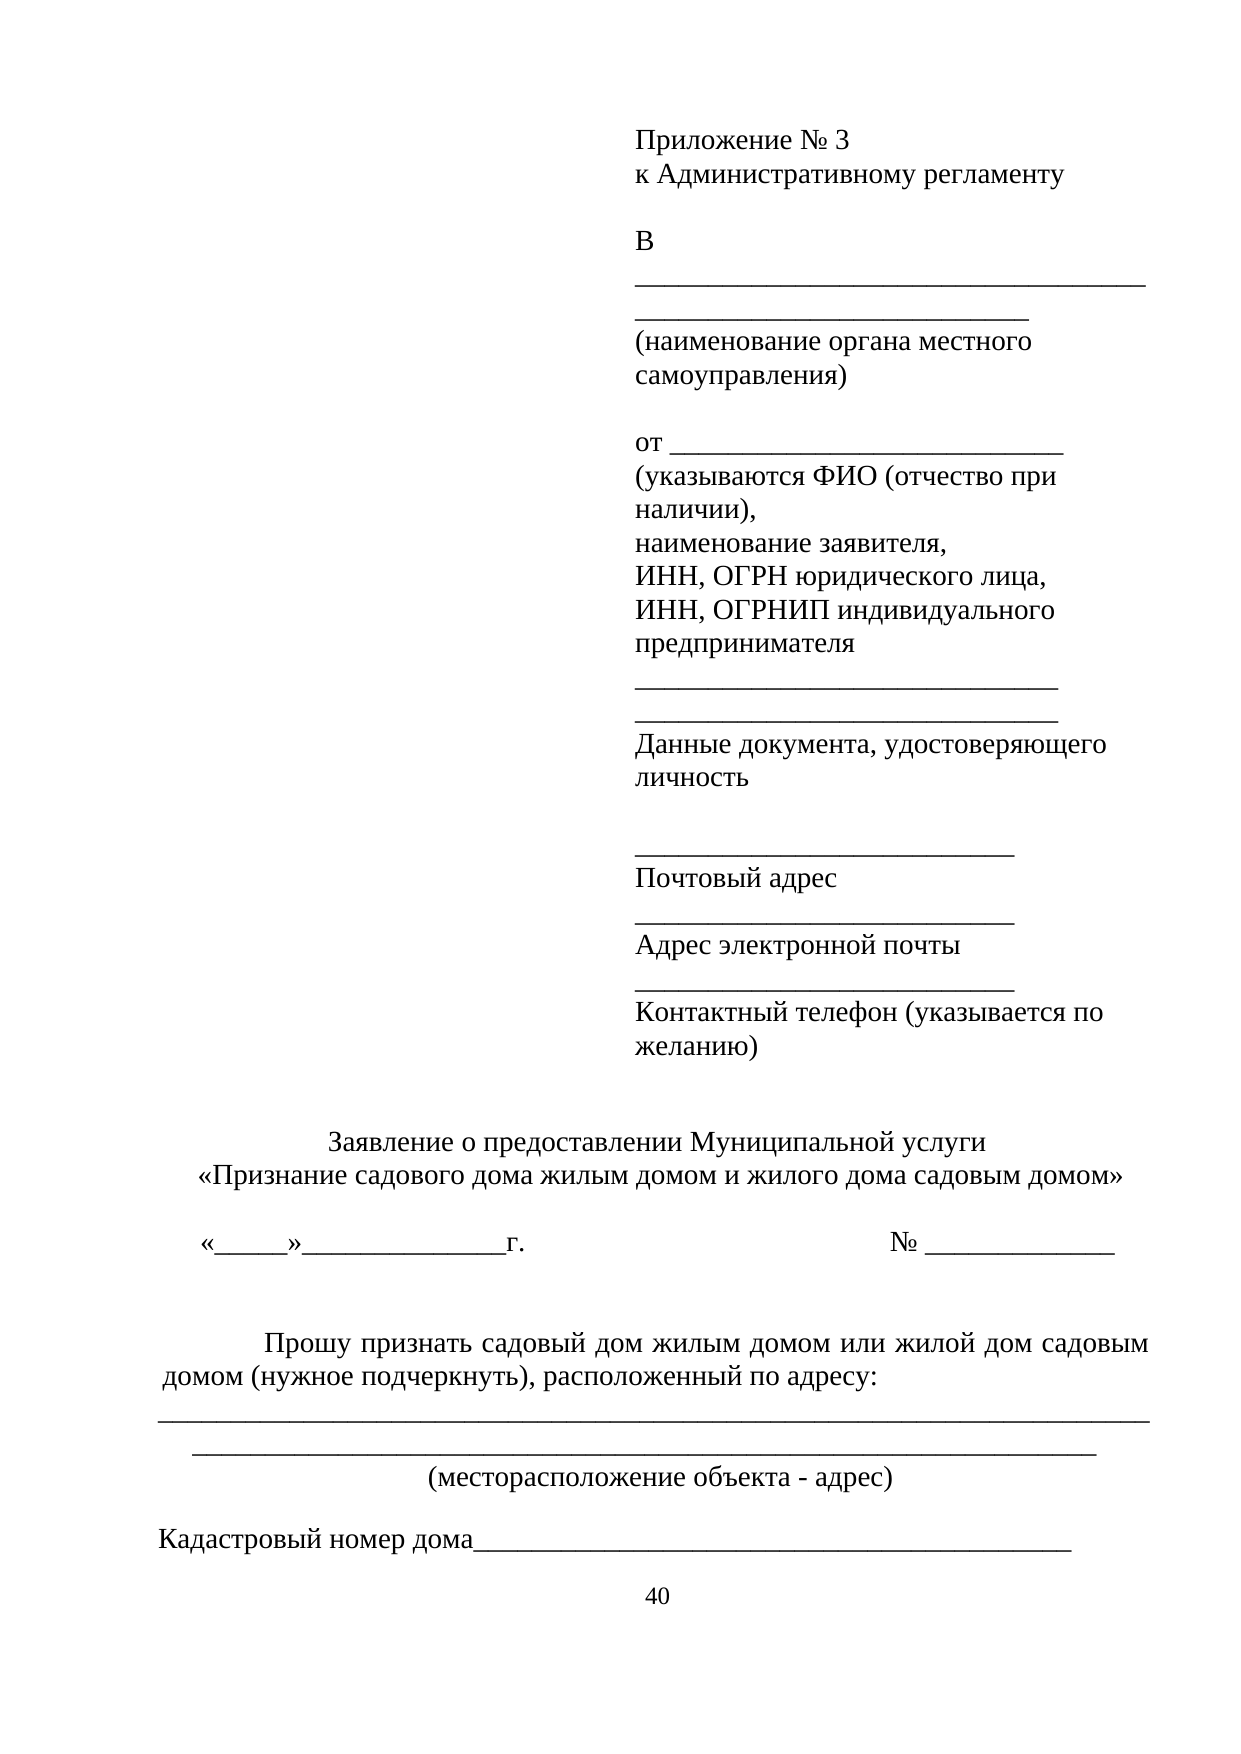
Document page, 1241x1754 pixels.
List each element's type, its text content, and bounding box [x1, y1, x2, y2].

text __________________________ [635, 894, 1152, 927]
text __________________________ [635, 827, 1152, 860]
text В ______________________________________________________________ [635, 223, 1152, 323]
text наименование заявителя, [635, 525, 1152, 558]
text ИНН, ОГРНИП индивидуального предпринимателя [635, 592, 1152, 659]
text _____________________________ [635, 692, 1152, 726]
text _____________________________ [635, 659, 1152, 692]
text к Административному регламенту [635, 156, 1152, 189]
text Почтовый адрес [635, 860, 1152, 894]
text __________________________________________________________________________________________________________________________________ [158, 1392, 1152, 1459]
text Данные документа, удостоверяющего личность [635, 726, 1152, 793]
text (месторасположение объекта - адрес) [158, 1459, 1152, 1493]
text от ___________________________ [635, 424, 1152, 458]
text ИНН, ОГРН юридического лица, [635, 558, 1152, 592]
text «_____»______________г. № _____________ [162, 1224, 1152, 1258]
text Заявление о предоставлении Муниципальной услуги [162, 1124, 1152, 1157]
text (наименование органа местного самоуправления) [635, 323, 1152, 391]
text Прошу признать садовый дом жилым домом или жилой дом садовым домом (нужное подчеркнуть), расположенный по адресу: [162, 1325, 1152, 1392]
text «Признание садового дома жилым домом и жилого дома садовым домом» [162, 1157, 1152, 1191]
text Приложение № 3 [635, 122, 1152, 156]
text __________________________ [635, 961, 1152, 994]
text Контактный телефон (указывается по желанию) [635, 994, 1152, 1061]
text Кадастровый номер дома_________________________________________ [158, 1521, 1152, 1555]
text Адрес электронной почты [635, 927, 1152, 961]
text (указываются ФИО (отчество при наличии), [635, 458, 1152, 525]
